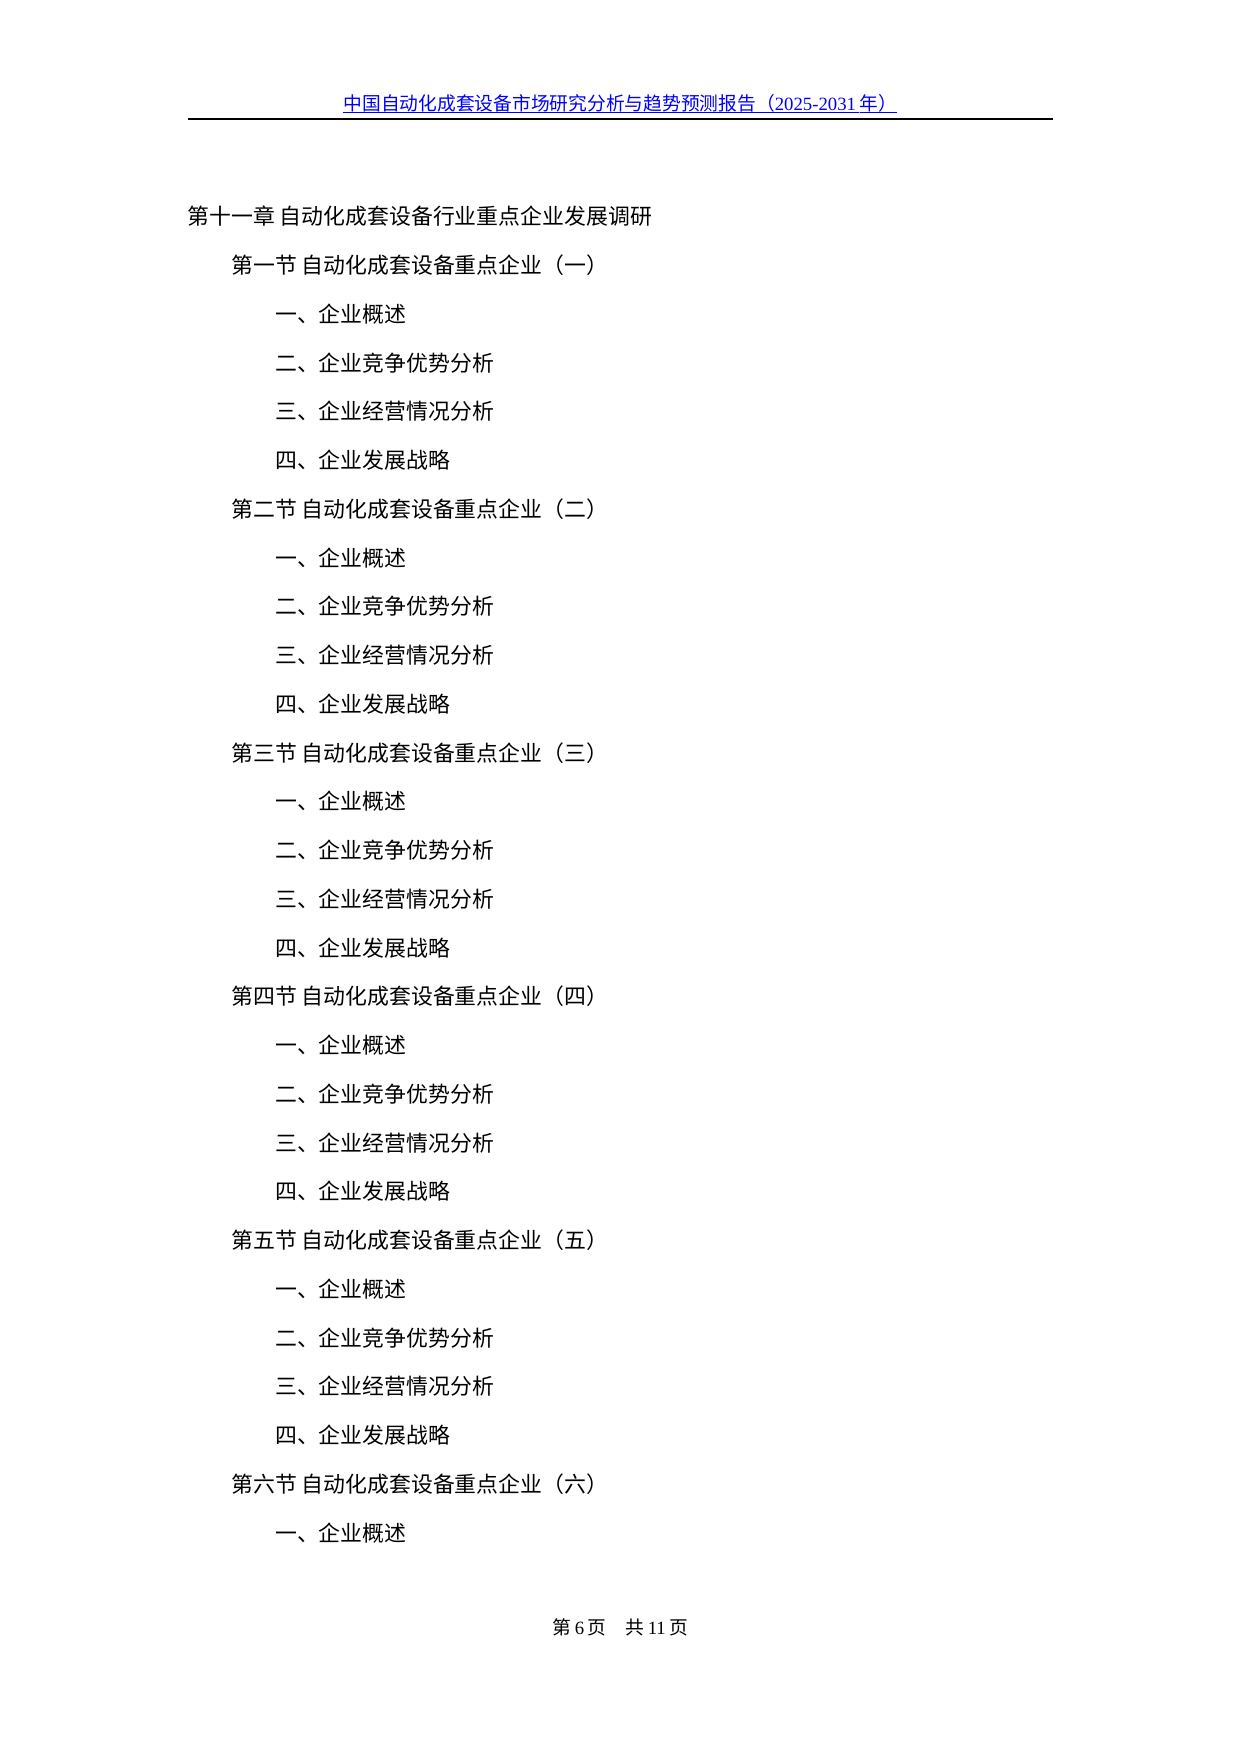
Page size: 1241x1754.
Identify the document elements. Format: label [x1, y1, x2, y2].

text [187, 150, 1053, 1548]
